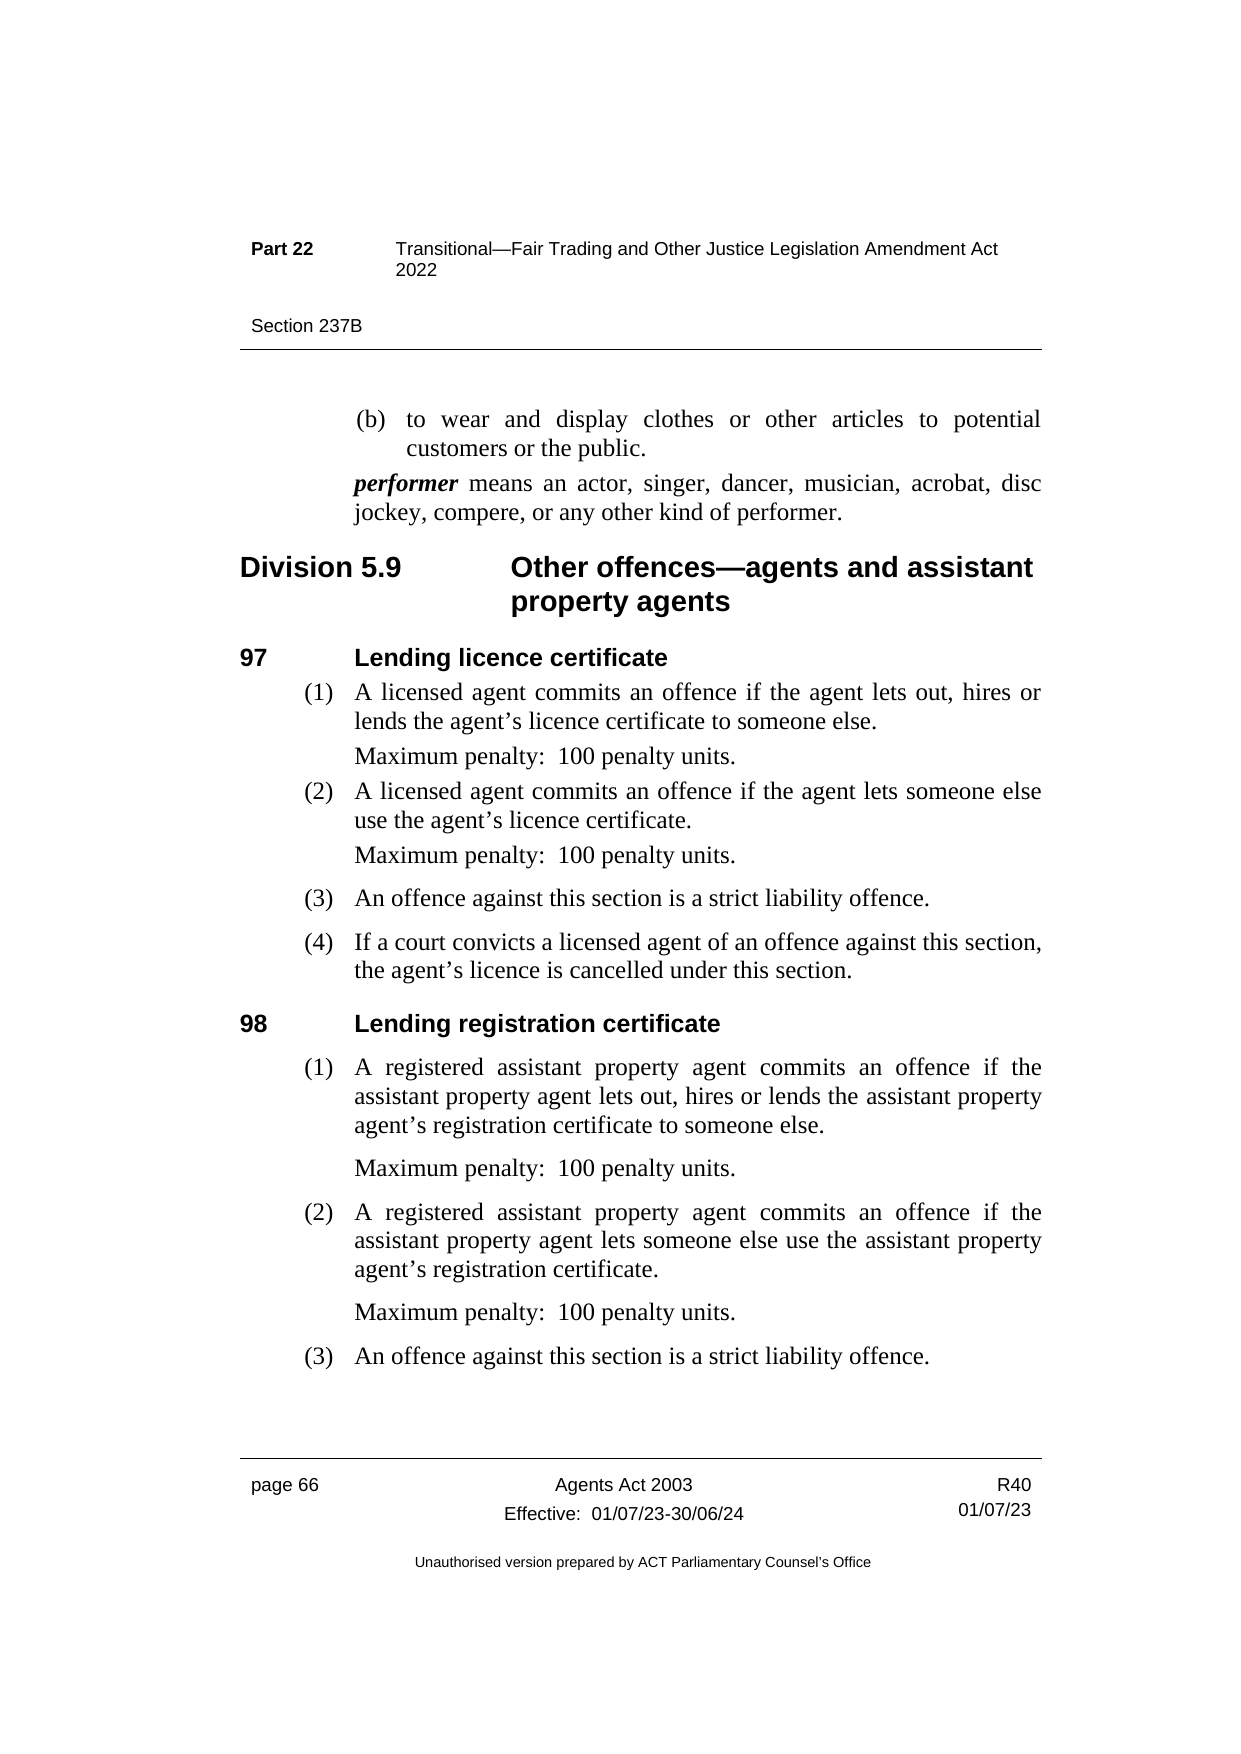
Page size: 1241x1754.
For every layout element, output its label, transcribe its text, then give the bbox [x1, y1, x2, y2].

text (2) A licensed agent commits an offence if the agent lets someone else use the agent’s licence certificate. [239, 776, 1042, 834]
text Maximum penalty: 100 penalty units. [354, 741, 1042, 770]
text (1) A registered assistant property agent commits an offence if the assistant property agent lets out, hires or lends the assistant property agent’s registration certificate to someone else. [239, 1052, 1042, 1139]
text performer means an actor, singer, dancer, musician, acrobat, disc jockey, compere, or any other kind of performer. [354, 468, 1042, 525]
text (3) An offence against this section is a strict liability offence. [239, 1341, 1042, 1369]
text 97 Lending licence certificate [239, 642, 1042, 671]
text (3) An offence against this section is a strict liability offence. [239, 883, 1042, 912]
text Maximum penalty: 100 penalty units. [354, 1153, 1042, 1182]
text (1) A licensed agent commits an offence if the agent lets out, hires or lends the agent’s licence certificate to someone else. [239, 677, 1042, 735]
text Maximum penalty: 100 penalty units. [354, 840, 1042, 869]
text (2) A registered assistant property agent commits an offence if the assistant property agent lets someone else use the assistant property agent’s registration certificate. [239, 1197, 1042, 1283]
text (b) to wear and display clothes or other articles to potential customers or the public. [239, 404, 1042, 462]
text (4) If a court convicts a licensed agent of an offence against this section, the agent’s licence is cancelled under this section. [239, 927, 1042, 984]
text Maximum penalty: 100 penalty units. [354, 1297, 1042, 1326]
text Division 5.9 Other offences—agents and assistant property agents [239, 550, 1042, 617]
text 98 Lending registration certificate [239, 1009, 1042, 1038]
